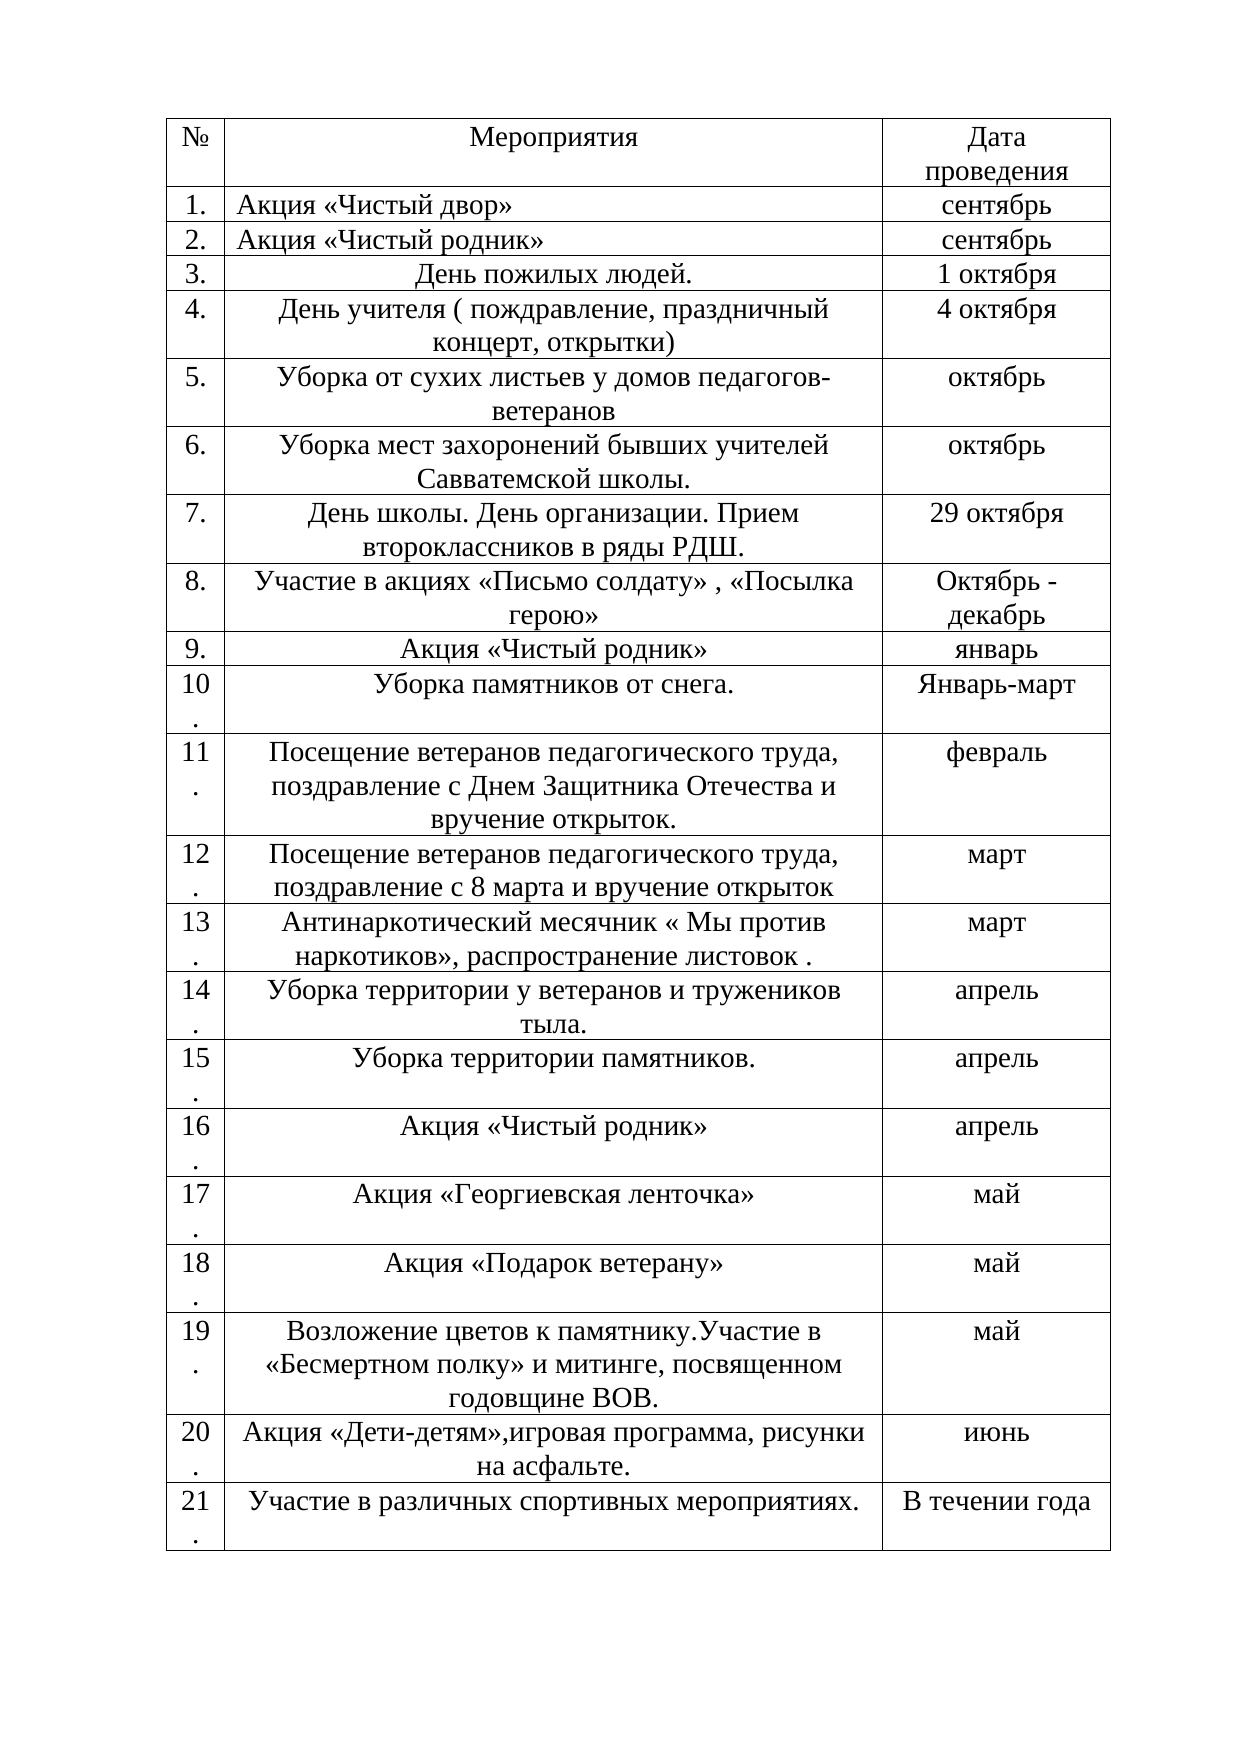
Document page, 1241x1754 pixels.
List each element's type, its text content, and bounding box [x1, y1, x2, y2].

table_cell 19. [167, 1313, 224, 1413]
table_cell Посещение ветеранов педагогического труда, поздравление с 8 марта и вручение открыток [225, 836, 882, 903]
table_cell День школы. День организации. Прием второклассников в ряды РДШ. [225, 495, 882, 562]
table_cell 21. [167, 1483, 224, 1550]
table_cell 1. [167, 187, 224, 221]
table_cell Октябрь - декабрь [883, 564, 1110, 631]
table_cell Январь-март [883, 666, 1110, 733]
table_cell Акция «Дети-детям»,игровая программа, рисунки на асфальте. [225, 1415, 882, 1482]
table_cell 29 октября [883, 495, 1110, 562]
table_cell Уборка памятников от снега. [225, 666, 882, 733]
table_cell Акция «Георгиевская ленточка» [225, 1177, 882, 1244]
table_cell Акция «Чистый двор» [225, 187, 882, 221]
table_cell март [883, 904, 1110, 971]
table_cell сентябрь [883, 222, 1110, 255]
table_cell апрель [883, 1109, 1110, 1176]
table_cell май [883, 1313, 1110, 1413]
table_cell 9. [167, 632, 224, 665]
table_cell июнь [883, 1415, 1110, 1482]
table_cell 10. [167, 666, 224, 733]
table_cell 7. [167, 495, 224, 562]
table_cell сентябрь [883, 187, 1110, 221]
table_cell 14. [167, 972, 224, 1039]
table_cell 2. [167, 222, 224, 255]
table_header Мероприятия [225, 119, 882, 186]
table_cell октябрь [883, 359, 1110, 426]
table_cell январь [883, 632, 1110, 665]
table_cell февраль [883, 734, 1110, 835]
table_cell апрель [883, 972, 1110, 1039]
table_cell 4. [167, 291, 224, 358]
table_cell март [883, 836, 1110, 903]
table_cell Уборка территории у ветеранов и тружеников тыла. [225, 972, 882, 1039]
table_cell Уборка от сухих листьев у домов педагогов-ветеранов [225, 359, 882, 426]
table_cell 12. [167, 836, 224, 903]
table_cell 16. [167, 1109, 224, 1176]
table_cell Возложение цветов к памятнику.Участие в «Бесмертном полку» и митинге, посвященном годовщине ВОВ. [225, 1313, 882, 1413]
table_cell 4 октября [883, 291, 1110, 358]
table_cell Акция «Подарок ветерану» [225, 1245, 882, 1312]
table_cell Посещение ветеранов педагогического труда, поздравление с Днем Защитника Отечества и вручение открыток. [225, 734, 882, 835]
table_cell октябрь [883, 427, 1110, 494]
table_cell апрель [883, 1040, 1110, 1107]
table_cell 20. [167, 1415, 224, 1482]
table_cell День пожилых людей. [225, 256, 882, 290]
table_header Дата проведения [883, 119, 1110, 186]
table_cell В течении года [883, 1483, 1110, 1550]
table_cell 18. [167, 1245, 224, 1312]
table_header № [167, 119, 224, 186]
table_cell Уборка территории памятников. [225, 1040, 882, 1107]
table_cell 15. [167, 1040, 224, 1107]
table_cell Акция «Чистый родник» [225, 222, 882, 255]
table_cell 5. [167, 359, 224, 426]
table_cell Участие в различных спортивных мероприятиях. [225, 1483, 882, 1550]
table_cell День учителя ( пождравление, праздничный концерт, открытки) [225, 291, 882, 358]
table_cell 8. [167, 564, 224, 631]
table_cell 1 октября [883, 256, 1110, 290]
table_cell 3. [167, 256, 224, 290]
table_cell май [883, 1245, 1110, 1312]
table_cell Акция «Чистый родник» [225, 1109, 882, 1176]
table_cell 6. [167, 427, 224, 494]
table_cell Участие в акциях «Письмо солдату» , «Посылка герою» [225, 564, 882, 631]
table_cell Уборка мест захоронений бывших учителей Савватемской школы. [225, 427, 882, 494]
table_cell 11. [167, 734, 224, 835]
table_cell 13. [167, 904, 224, 971]
table_cell Антинаркотический месячник « Мы против наркотиков», распространение листовок . [225, 904, 882, 971]
table_cell 17. [167, 1177, 224, 1244]
table_cell май [883, 1177, 1110, 1244]
table_cell Акция «Чистый родник» [225, 632, 882, 665]
